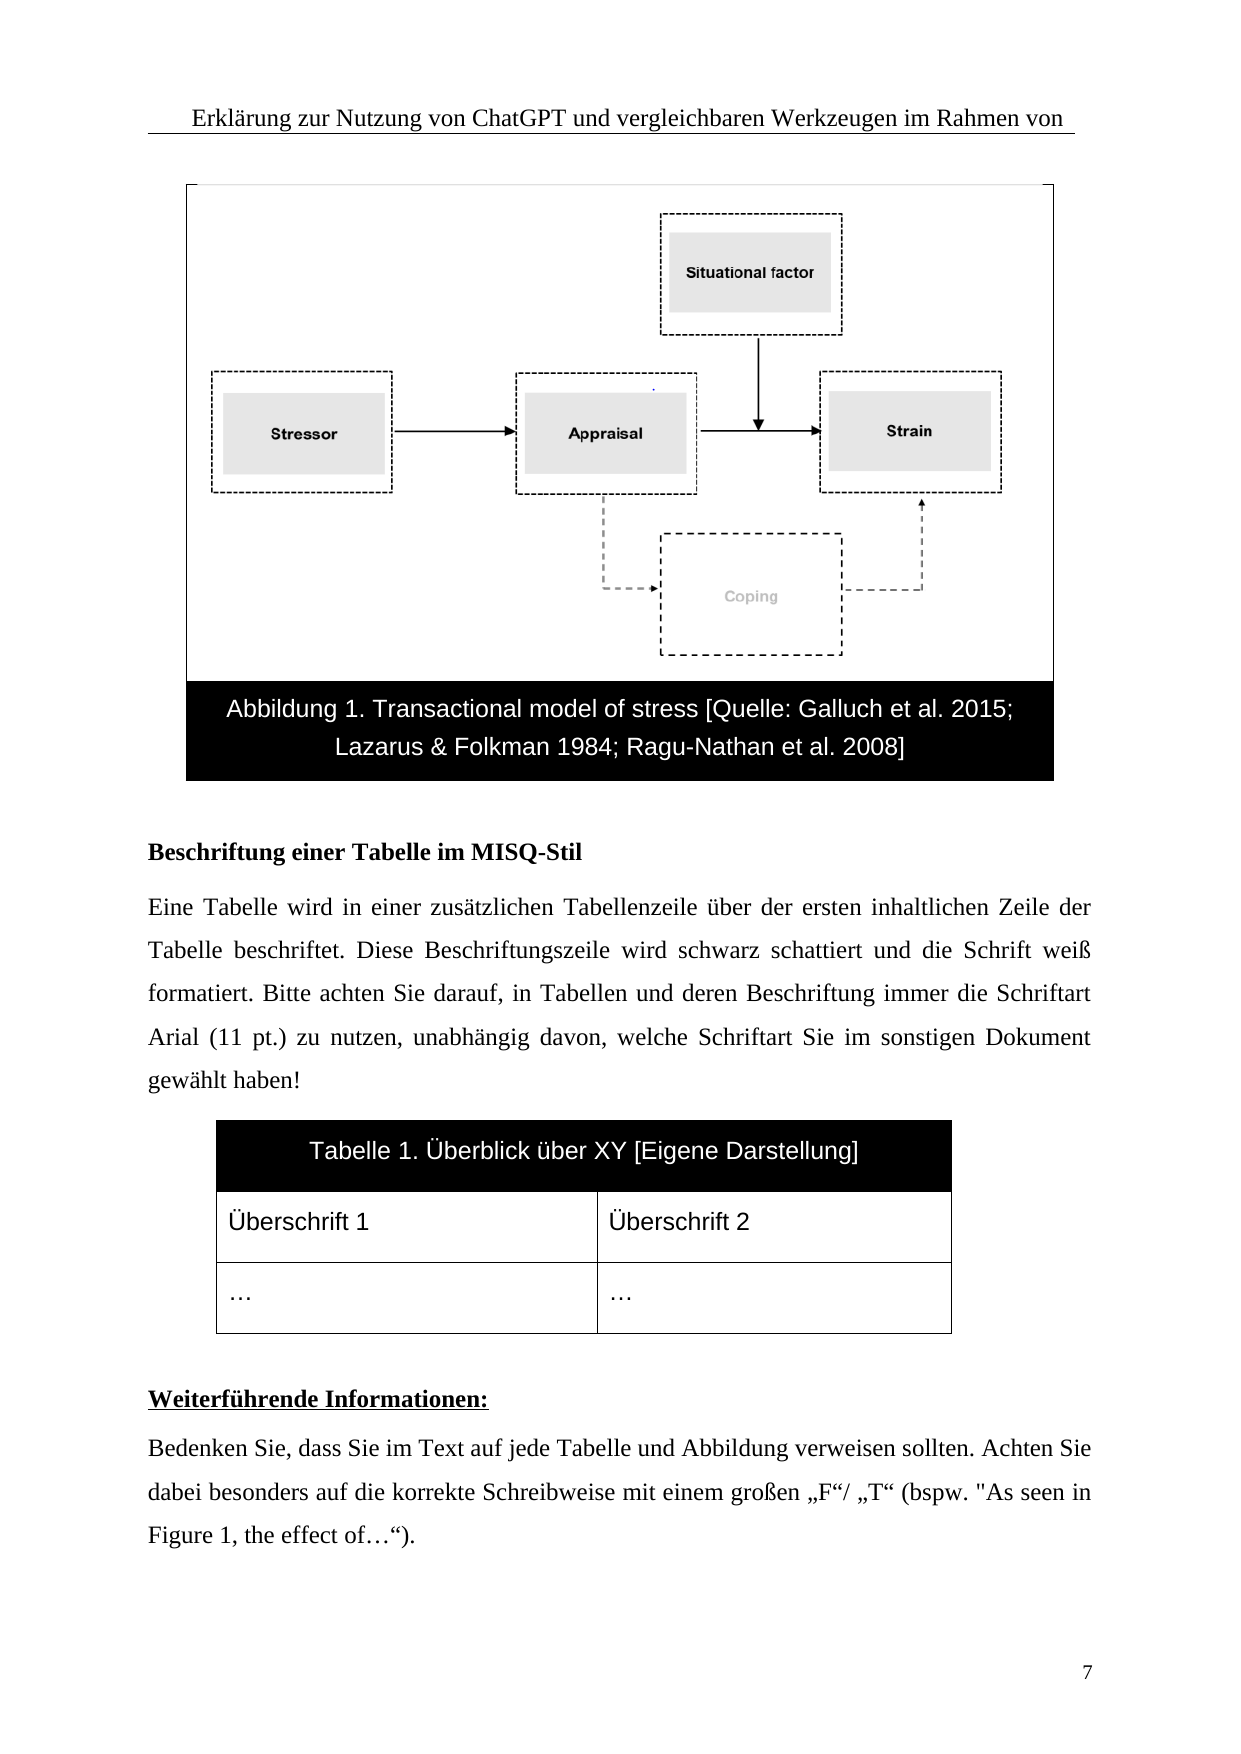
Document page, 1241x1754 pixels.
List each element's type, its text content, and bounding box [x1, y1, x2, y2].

table_cell Überschrift 2 [598, 1192, 951, 1262]
text Beschriftung einer Tabelle im MISQ-Stil [148, 837, 1092, 865]
text Weiterführende Informationen: [148, 1384, 1092, 1412]
picture [197, 184, 1043, 660]
table_header Tabelle 1. Überblick über XY [Eigene Darstellung] [217, 1121, 951, 1191]
table_cell … [598, 1263, 951, 1333]
table_cell Abbildung 1. Transactional model of stress [Quelle: Galluch et al. 2015; Lazarus & Folkman 1984; Ragu-Nathan et al. 2008] [187, 682, 1053, 780]
text Eine Tabelle wird in einer zusätzlichen Tabellenzeile über der ersten inhaltlichen Zeile der Tabelle beschriftet. Diese Beschriftungszeile wird schwarz schattiert und die Schrift weiß formatiert. Bitte achten Sie darauf, in Tabellen und deren Beschriftung immer die Schriftart Arial (11 pt.) zu nutzen, unabhängig davon, welche Schriftart Sie im sonstigen Dokument gewählt haben! [148, 892, 1092, 1093]
text Bedenken Sie, dass Sie im Text auf jede Tabelle und Abbildung verweisen sollten. Achten Sie dabei besonders auf die korrekte Schreibweise mit einem großen „F“/ „T“ (bspw. "As seen in Figure 1, the effect of…“). [148, 1433, 1092, 1548]
table_cell Überschrift 1 [217, 1192, 597, 1262]
table_header [187, 185, 1053, 681]
table_cell … [217, 1263, 597, 1333]
